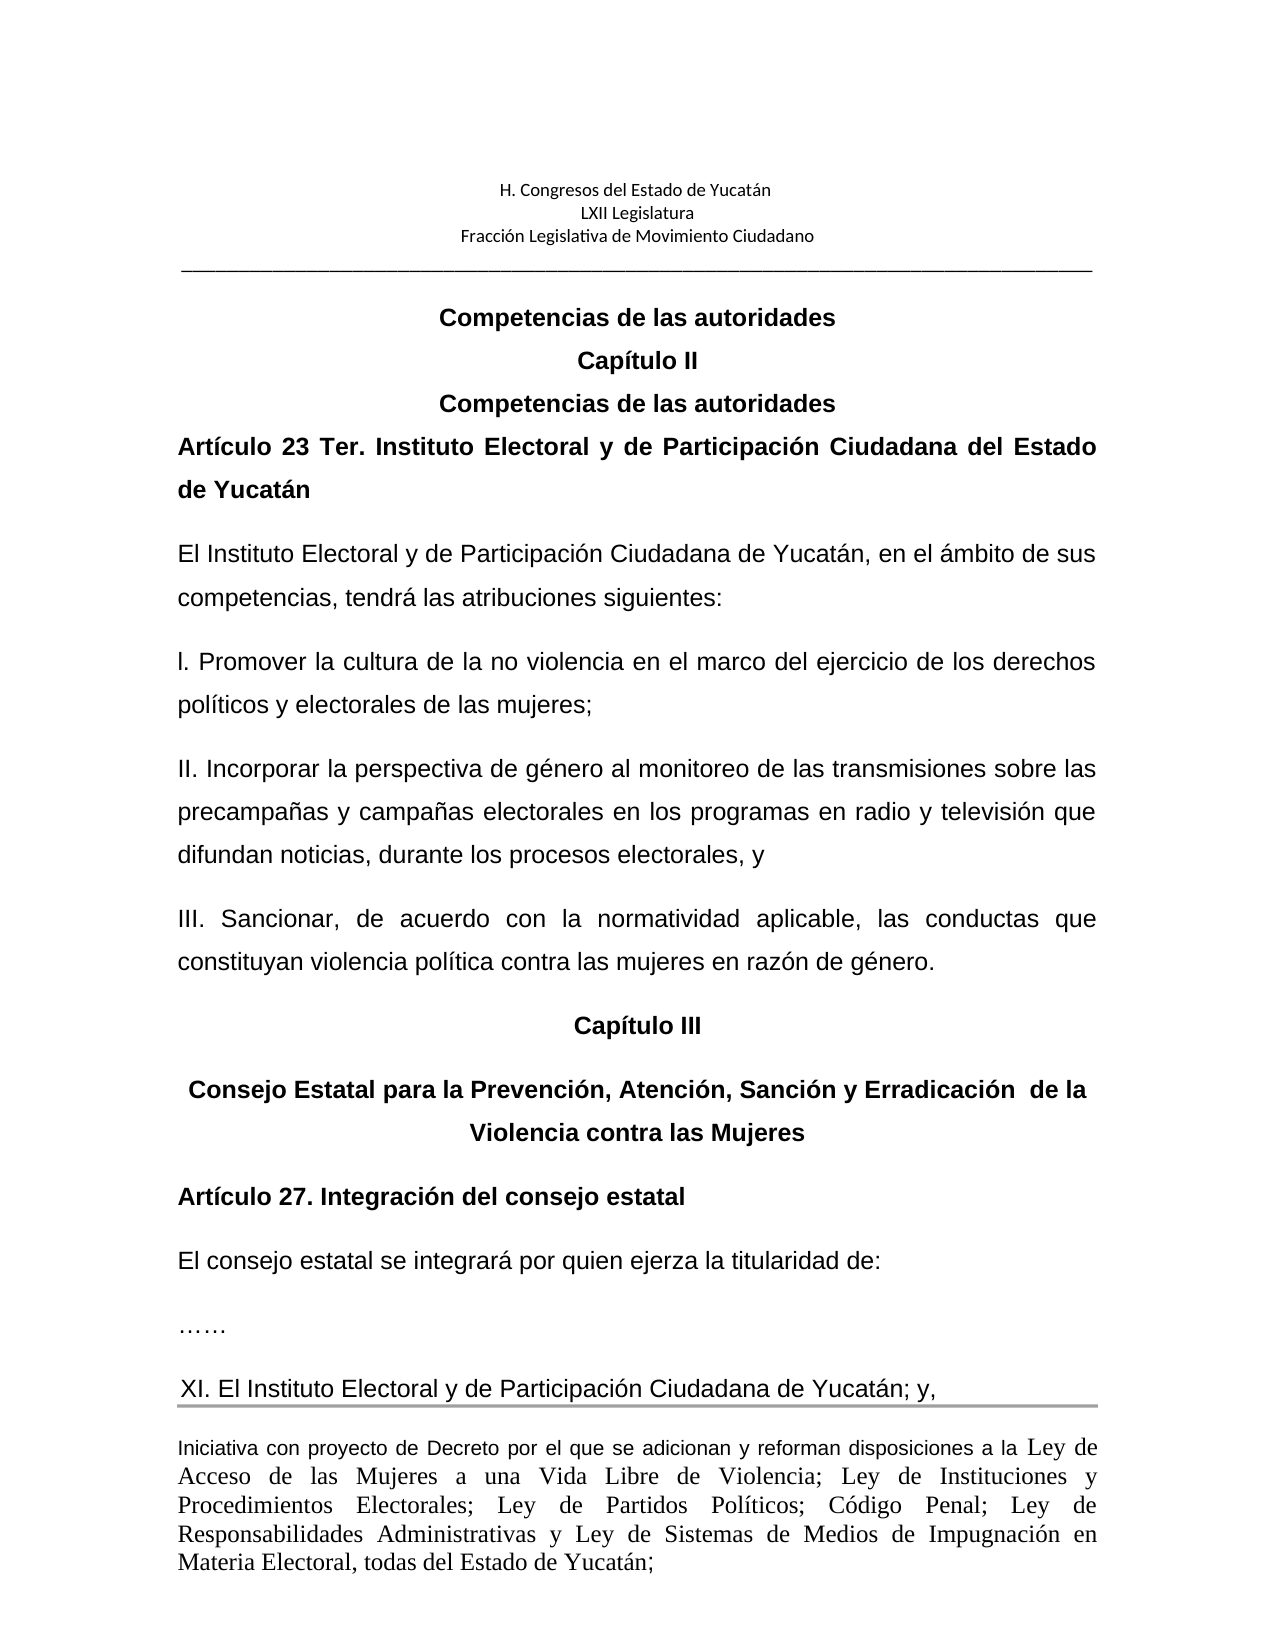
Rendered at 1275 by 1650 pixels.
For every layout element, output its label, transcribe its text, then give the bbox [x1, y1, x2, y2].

text El consejo estatal se integrará por quien ejerza la titularidad de: [177, 1246, 1098, 1274]
text Competencias de las autoridades [177, 389, 1098, 418]
text El Instituto Electoral y de Participación Ciudadana de Yucatán, en el ámbito de sus competencias, tendrá las atribuciones siguientes: [177, 539, 1098, 611]
text Consejo Estatal para la Prevención, Atención, Sanción y Erradicación de la Violencia contra las Mujeres [177, 1075, 1098, 1147]
text …… [177, 1310, 1098, 1338]
text II. Incorporar la perspectiva de género al monitoreo de las transmisiones sobre las precampañas y campañas electorales en los programas en radio y televisión que difundan noticias, durante los procesos electorales, y [177, 753, 1098, 868]
text Competencias de las autoridades [177, 303, 1098, 332]
text III. Sancionar, de acuerdo con la normatividad aplicable, las conductas que constituyan violencia política contra las mujeres en razón de género. [177, 904, 1098, 976]
text l. Promover la cultura de la no violencia en el marco del ejercicio de los derechos políticos y electorales de las mujeres; [177, 646, 1098, 718]
text Capítulo III [177, 1011, 1098, 1039]
text Capítulo II [177, 346, 1098, 375]
text XI. El Instituto Electoral y de Participación Ciudadana de Yucatán; y, [177, 1374, 1098, 1402]
text Artículo 27. Integración del consejo estatal [177, 1182, 1098, 1211]
text Artículo 23 Ter. Instituto Electoral y de Participación Ciudadana del Estado de Yucatán [177, 432, 1098, 504]
